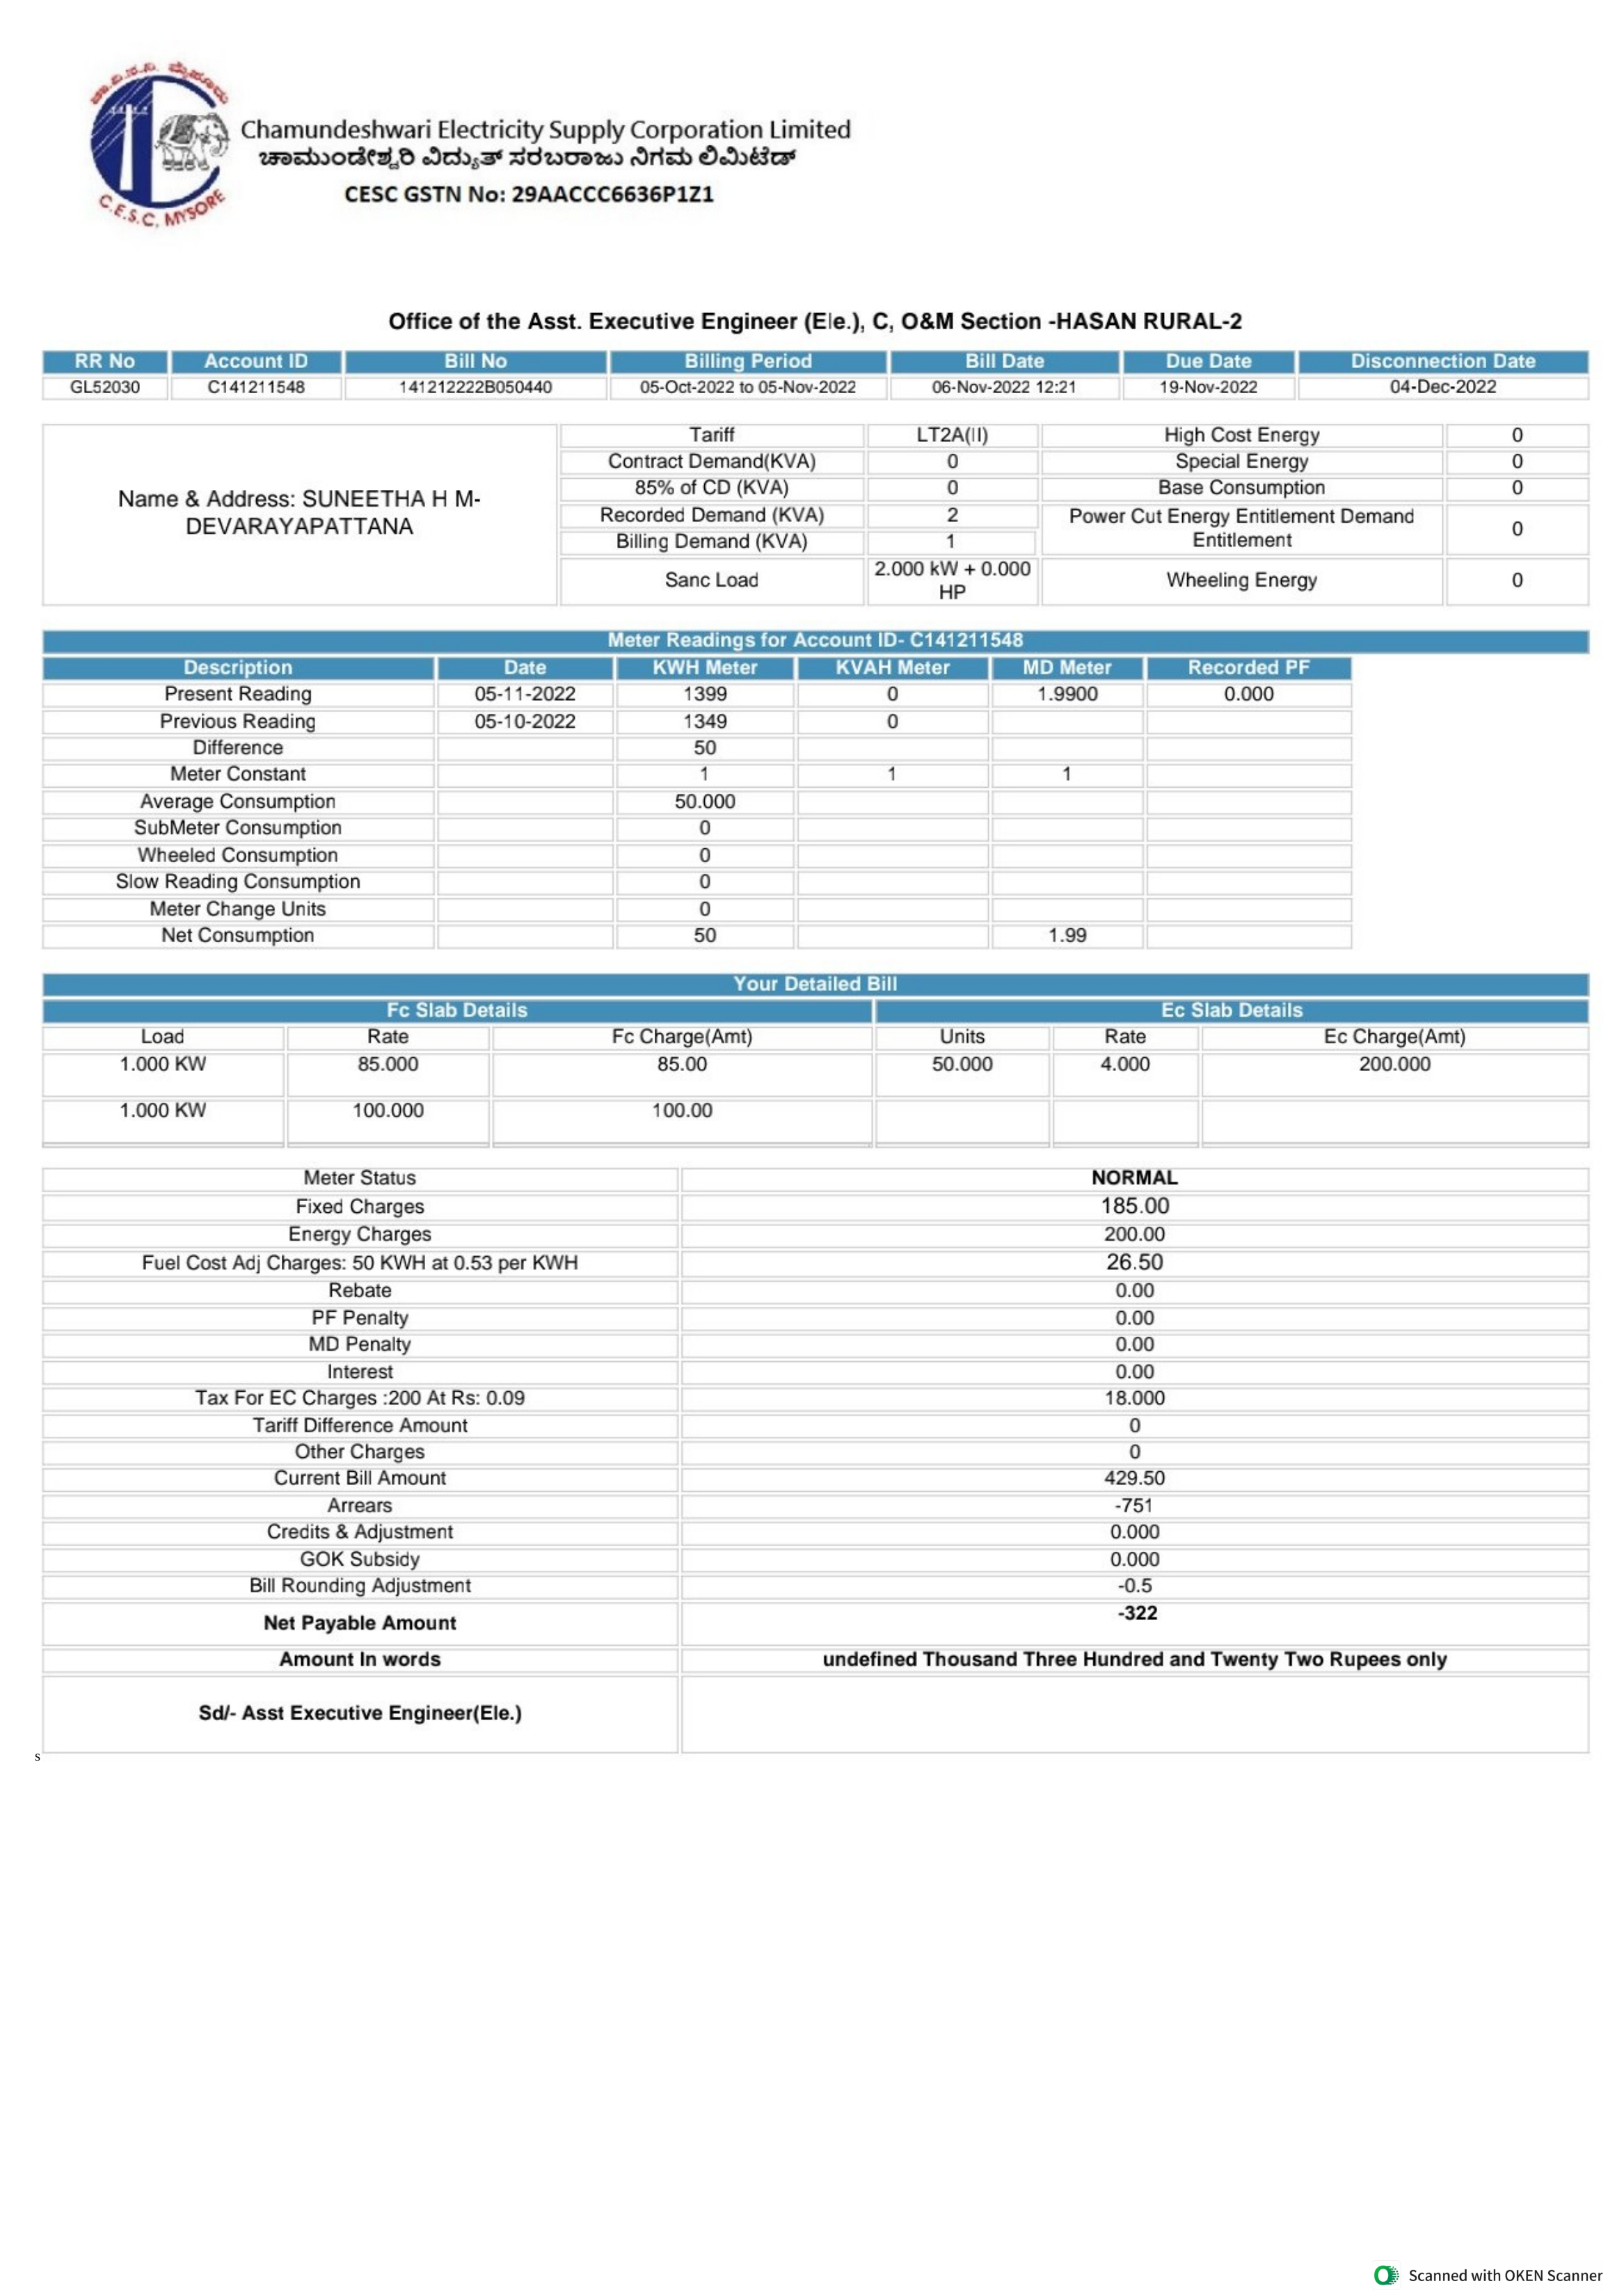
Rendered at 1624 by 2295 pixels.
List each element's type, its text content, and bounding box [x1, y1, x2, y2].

picture [40, 40, 1604, 1761]
picture [1372, 2260, 1603, 2290]
